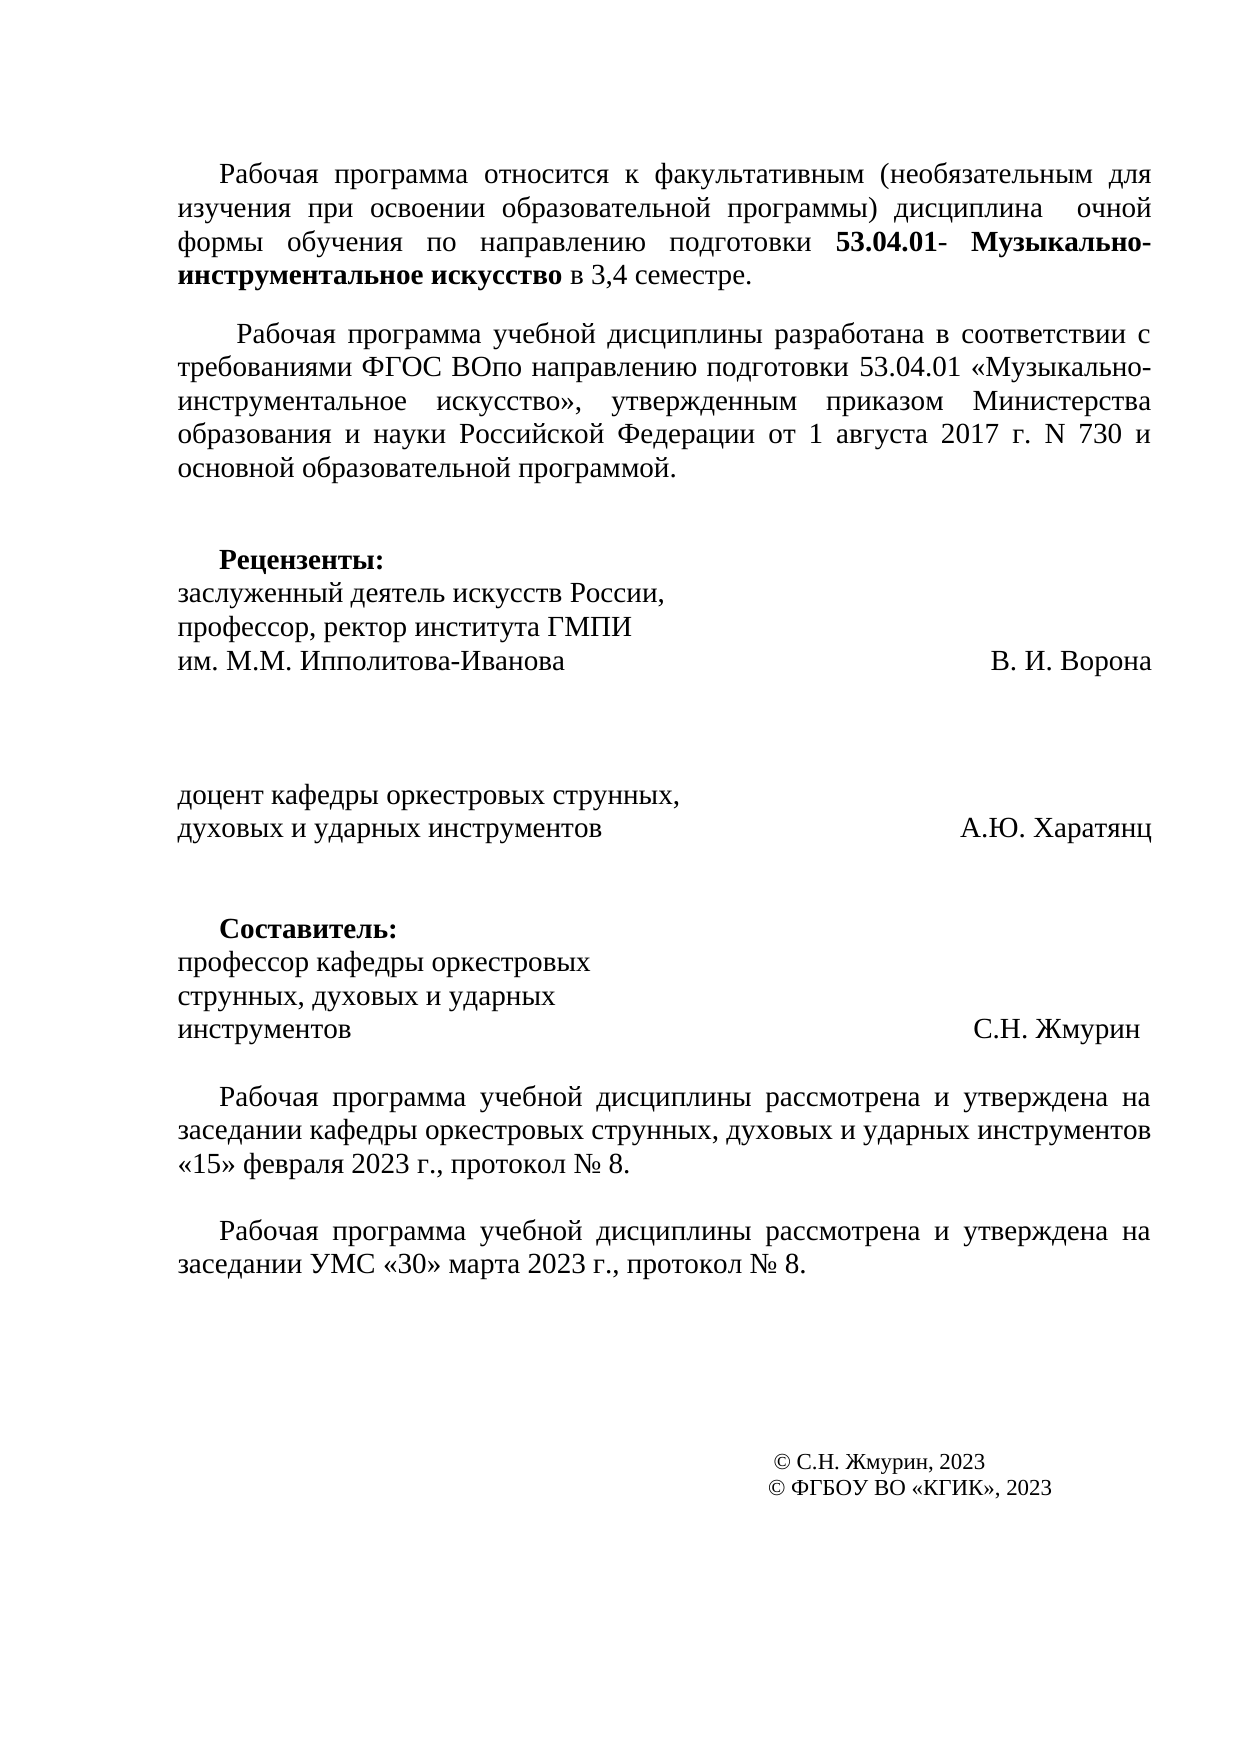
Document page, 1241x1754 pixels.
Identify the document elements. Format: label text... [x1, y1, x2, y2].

text Рецензенты: [177, 542, 1152, 576]
text Рабочая программа учебной дисциплины рассмотрена и утверждена на заседании УМС «30» марта 2023 г., протокол № 8. [177, 1213, 1152, 1280]
text струнных, духовых и ударных [177, 978, 1152, 1012]
table_header заслуженный деятель искусств России, профессор, ректор института ГМПИ им. М.М. Ипполитова-Иванова доцент кафедры оркестровых струнных, духовых и ударных инструментов [166, 576, 757, 877]
text © С.Н. Жмурин, 2023 [207, 1448, 1152, 1474]
text инструментов С.Н. Жмурин [177, 1012, 1152, 1045]
text Рабочая программа относится к факультативным (необязательным для изучения при освоении образовательной программы) дисциплина очной формы обучения по направлению подготовки 53.04.01- Музыкально-инструментальное искусство в 3,4 семестре. [177, 157, 1152, 291]
text © ФГБОУ ВО «КГИК», 2023 [177, 1474, 1152, 1500]
text Рабочая программа учебной дисциплины рассмотрена и утверждена на заседании кафедры оркестровых струнных, духовых и ударных инструментов «15» февраля 2023 г., протокол № 8. [177, 1079, 1152, 1179]
table_header В. И. Ворона А.Ю. Харатянц [757, 576, 1163, 877]
text Составитель: [177, 911, 1152, 944]
text Рабочая программа учебной дисциплины разработана в соответствии с требованиями ФГОС ВОпо направлению подготовки 53.04.01 «Музыкально-инструментальное искусство», утвержденным приказом Министерства образования и науки Российской Федерации от 1 августа 2017 г. N 730 и основной образовательной программой. [177, 316, 1152, 483]
text профессор кафедры оркестровых [177, 944, 1152, 978]
